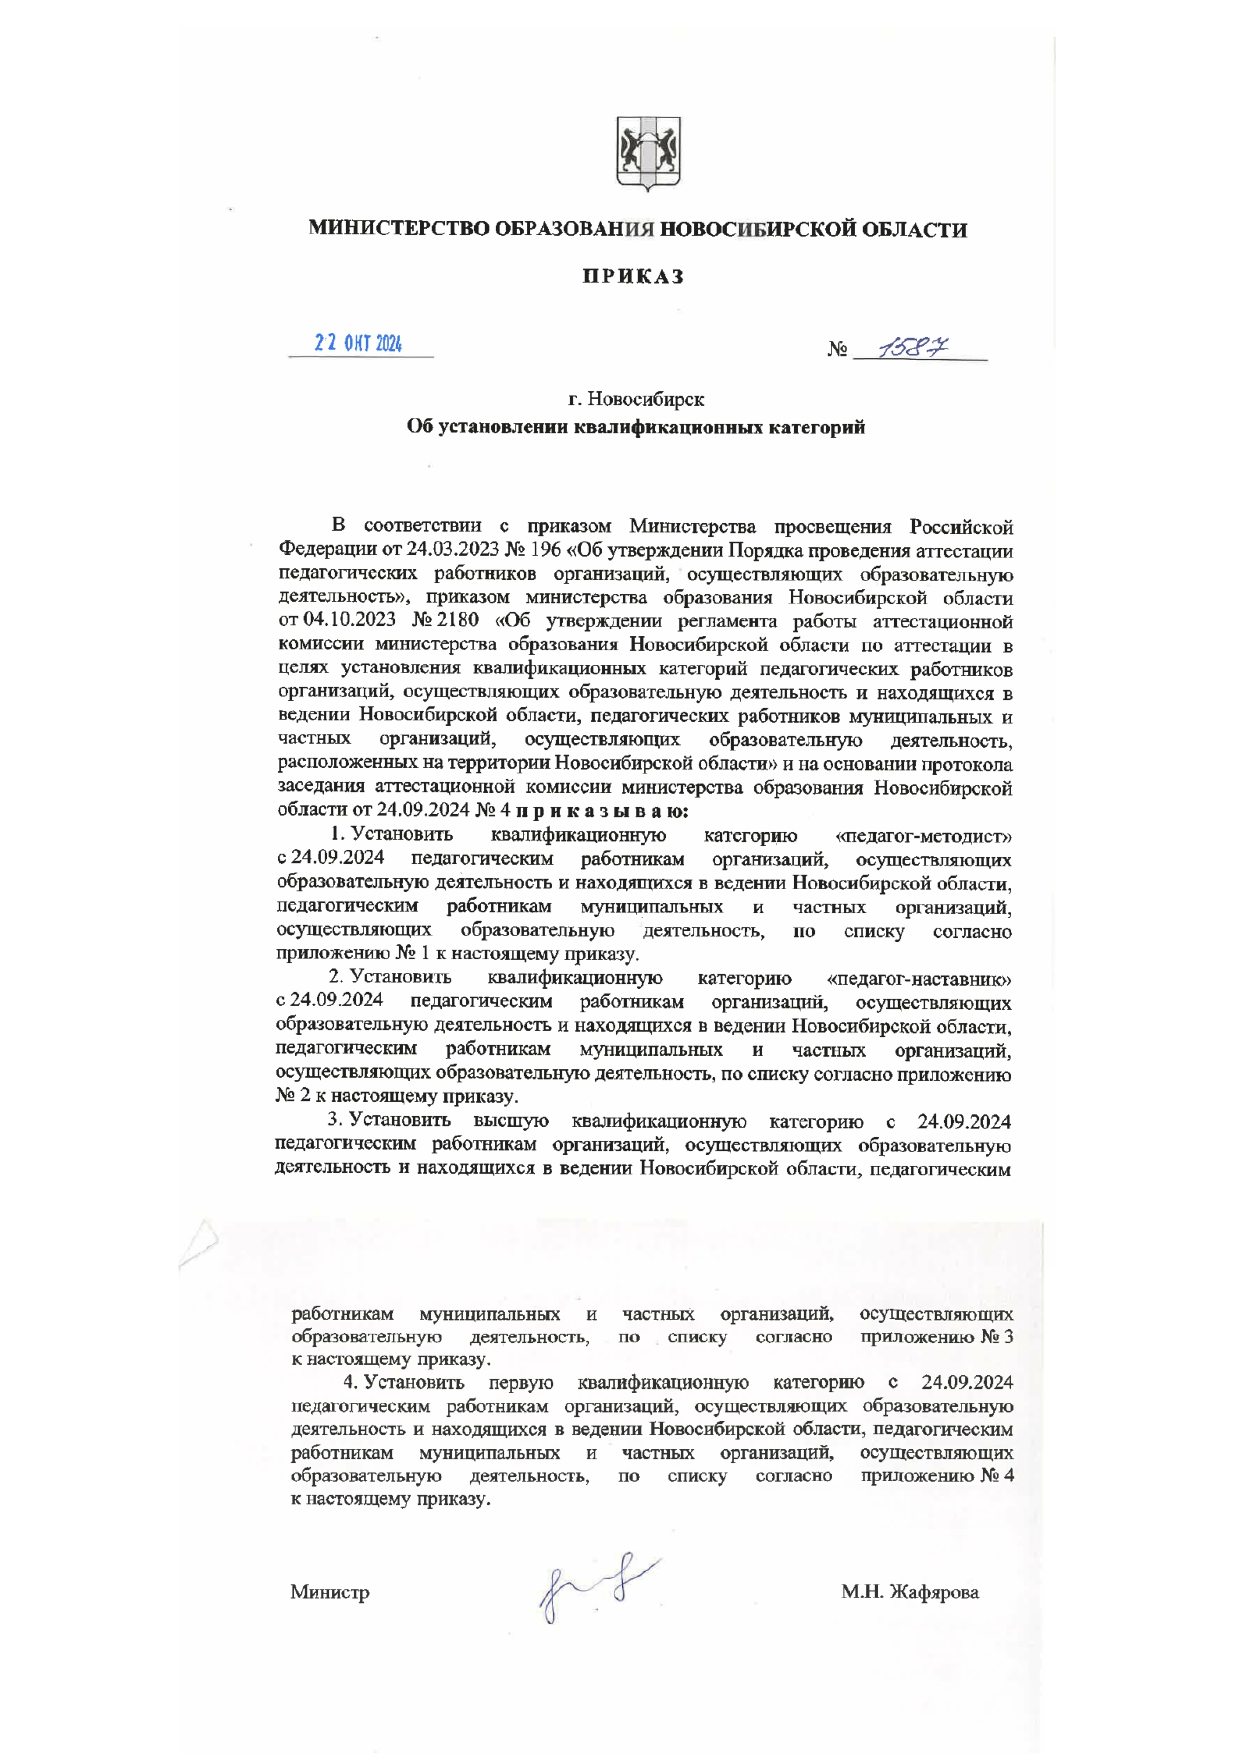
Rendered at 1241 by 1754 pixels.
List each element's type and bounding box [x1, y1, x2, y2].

picture [178, 26, 1057, 1754]
